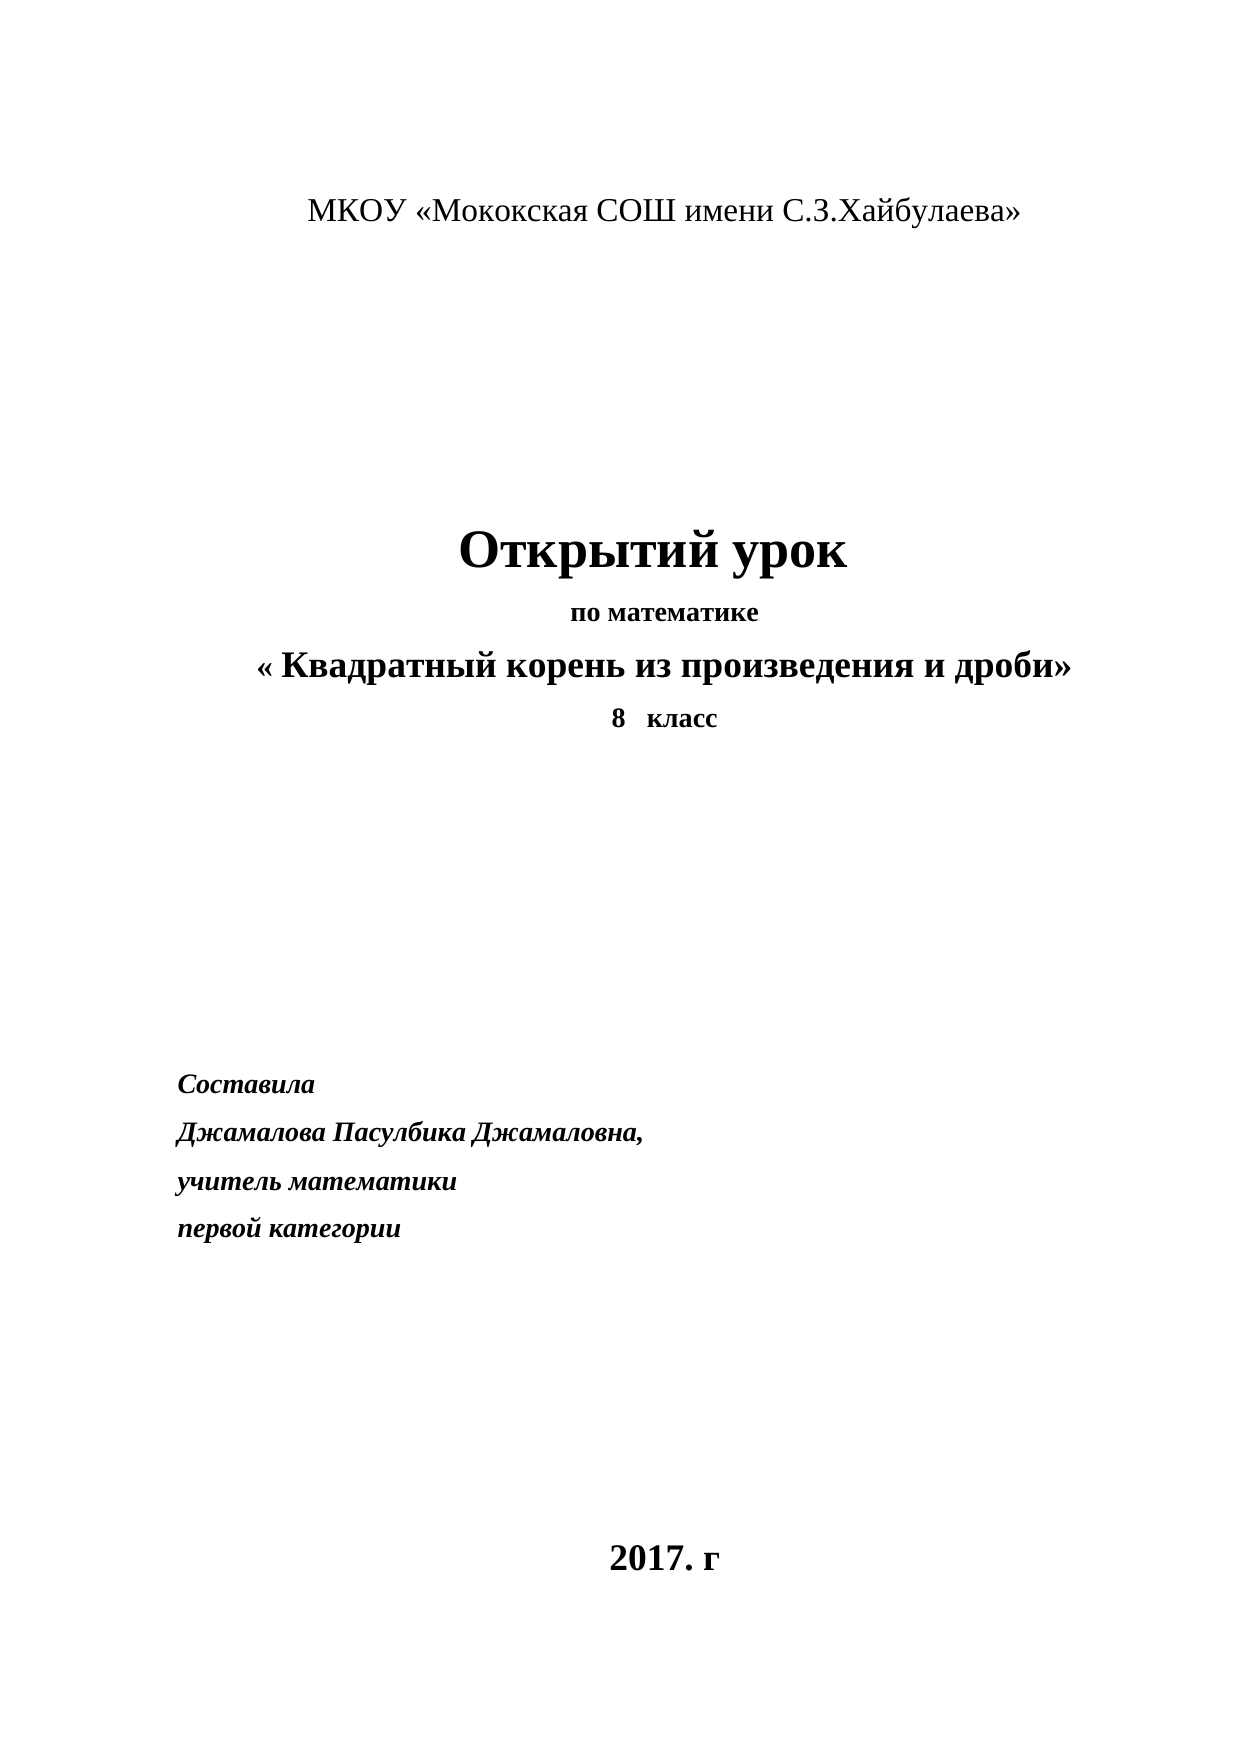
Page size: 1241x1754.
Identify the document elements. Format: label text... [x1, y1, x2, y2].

text Составила [177, 1067, 1152, 1100]
text Джамалова Пасулбика Джамаловна, [177, 1116, 1152, 1148]
text учитель математики [177, 1163, 1152, 1196]
text по математике [177, 595, 1152, 627]
text Открытий урок [177, 517, 1152, 579]
text первой категории [177, 1212, 1152, 1244]
text 2017. г [177, 1535, 1152, 1578]
text МКОУ «Мококская СОШ имени С.З.Хайбулаева» [177, 190, 1152, 229]
text « Квадратный корень из произведения и дроби» [177, 643, 1152, 686]
text 8 класс [177, 702, 1152, 734]
